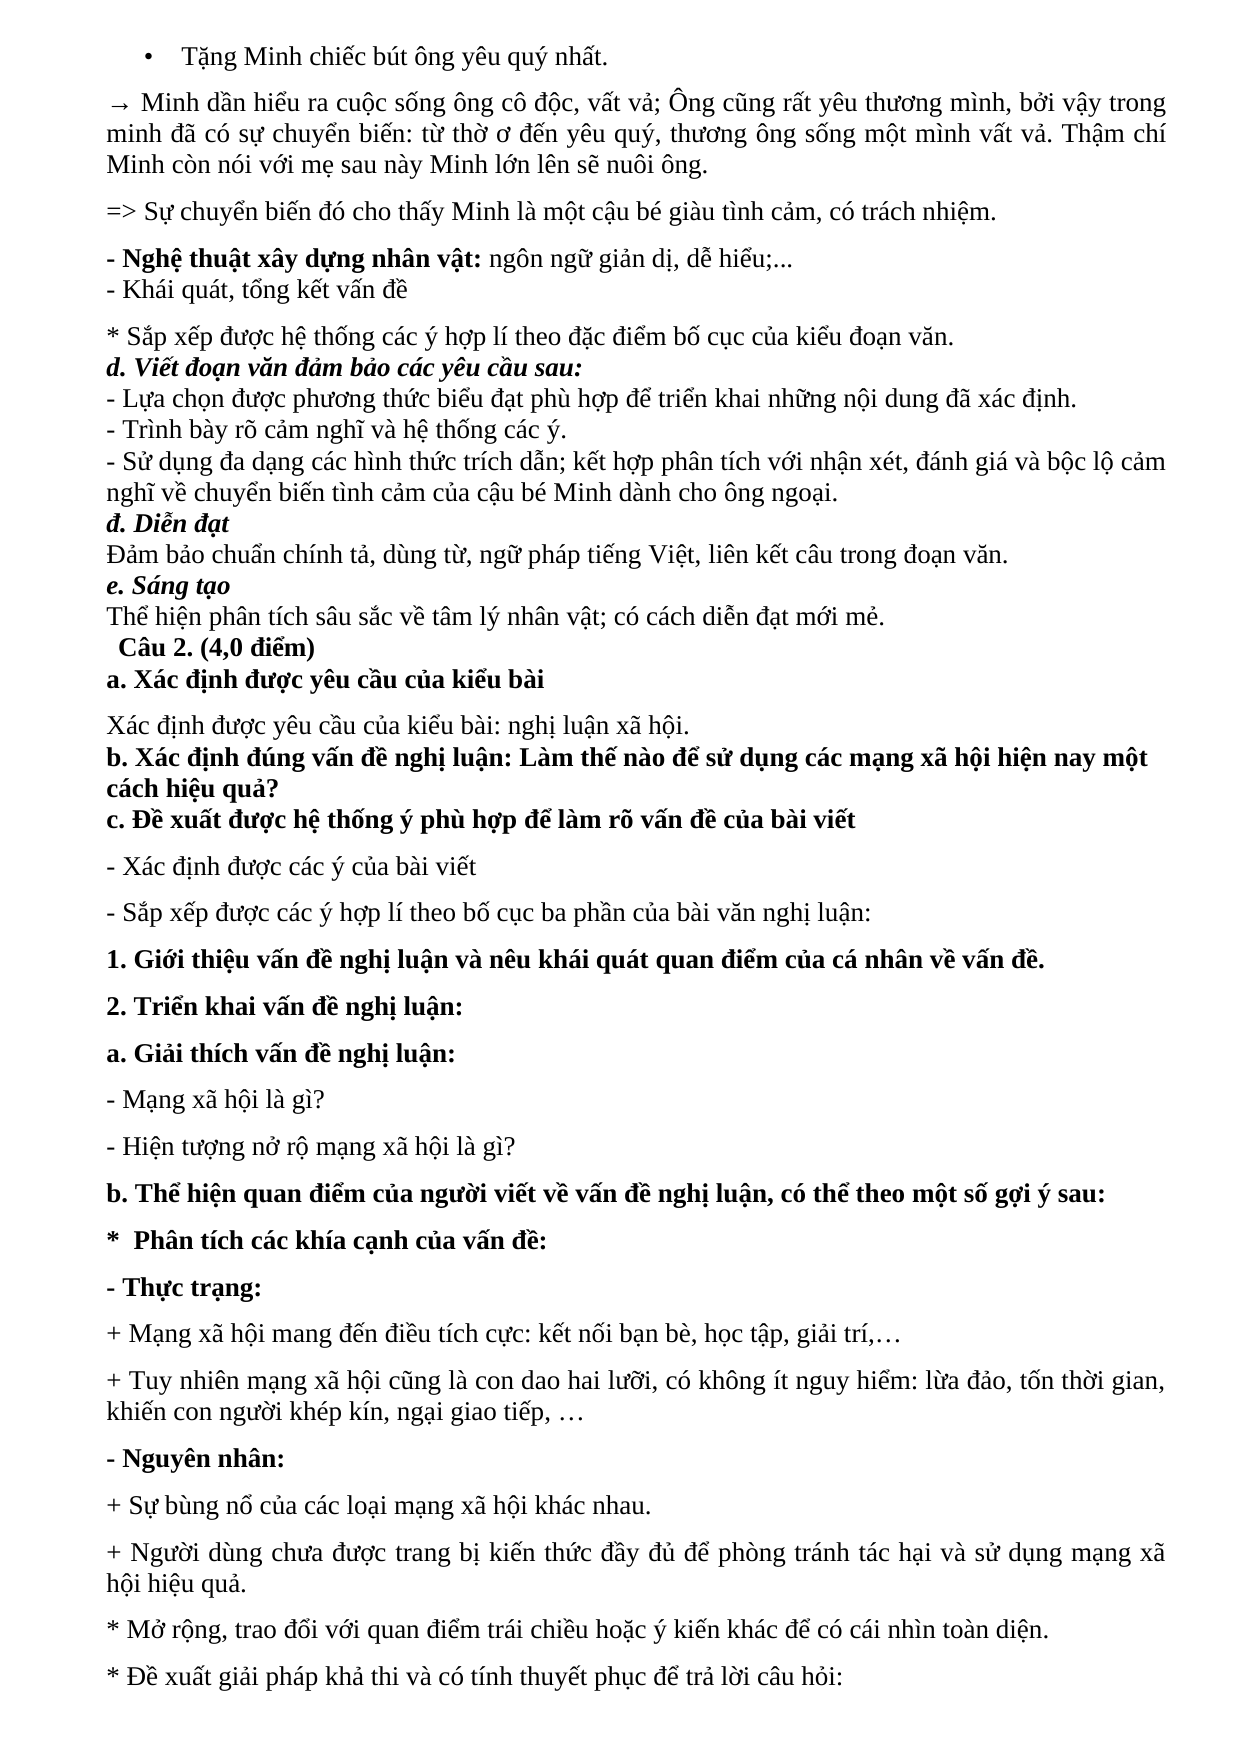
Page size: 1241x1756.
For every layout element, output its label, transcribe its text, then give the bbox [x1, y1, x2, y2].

text - Sắp xếp được các ý hợp lí theo bố cục ba phần của bài văn nghị luận: [106, 896, 1167, 928]
text - Thực trạng: [106, 1271, 1167, 1302]
text → Minh dần hiểu ra cuộc sống ông cô độc, vất vả; Ông cũng rất yêu thương mình, bởi vậy trong minh đã có sự chuyển biến: từ thờ ơ đến yêu quý, thương ông sống một mình vất vả. Thậm chí Minh còn nói với mẹ sau này Minh lớn lên sẽ nuôi ông. [106, 86, 1167, 180]
text * Đề xuất giải pháp khả thi và có tính thuyết phục để trả lời câu hỏi: [106, 1660, 1167, 1691]
text Đảm bảo chuẩn chính tả, dùng từ, ngữ pháp tiếng Việt, liên kết câu trong đoạn văn. [106, 538, 1167, 569]
text + Mạng xã hội mang đến điều tích cực: kết nối bạn bè, học tập, giải trí,… [106, 1317, 1167, 1348]
text a. Giải thích vấn đề nghị luận: [106, 1037, 1167, 1068]
text c. Đề xuất được hệ thống ý phù hợp để làm rõ vấn đề của bài viết [106, 803, 1167, 834]
text - Nguyên nhân: [106, 1442, 1167, 1473]
text - Trình bày rõ cảm nghĩ và hệ thống các ý. [106, 413, 1167, 445]
text a. Xác định được yêu cầu của kiểu bài [106, 663, 1167, 694]
text e. Sáng tạo [106, 569, 1167, 600]
text - Khái quát, tổng kết vấn đề [106, 273, 1167, 304]
text * Mở rộng, trao đổi với quan điểm trái chiều hoặc ý kiến khác để có cái nhìn toàn diện. [106, 1613, 1167, 1645]
text - Mạng xã hội là gì? [106, 1083, 1167, 1115]
text b. Xác định đúng vấn đề nghị luận: Làm thế nào để sử dụng các mạng xã hội hiện nay một cách hiệu quả? [106, 741, 1167, 803]
text 1. Giới thiệu vấn đề nghị luận và nêu khái quát quan điểm của cá nhân về vấn đề. [106, 943, 1167, 974]
text - Lựa chọn được phương thức biểu đạt phù hợp để triển khai những nội dung đã xác định. [106, 382, 1167, 413]
text * Phân tích các khía cạnh của vấn đề: [106, 1224, 1167, 1255]
text - Hiện tượng nở rộ mạng xã hội là gì? [106, 1130, 1167, 1161]
list Tặng Minh chiếc bút ông yêu quý nhất. [144, 39, 1167, 71]
text đ. Diễn đạt [106, 507, 1167, 538]
text * Sắp xếp được hệ thống các ý hợp lí theo đặc điểm bố cục của kiểu đoạn văn. [106, 320, 1167, 351]
text d. Viết đoạn văn đảm bảo các yêu cầu sau: [106, 351, 1167, 382]
text b. Thể hiện quan điểm của người viết về vấn đề nghị luận, có thể theo một số gợi ý sau: [106, 1177, 1167, 1208]
subtitle Câu 2. (4,0 điểm) [118, 632, 1167, 663]
text + Tuy nhiên mạng xã hội cũng là con dao hai lưỡi, có không ít nguy hiểm: lừa đảo, tốn thời gian, khiến con người khép kín, ngại giao tiếp, … [106, 1364, 1167, 1426]
text + Sự bùng nổ của các loại mạng xã hội khác nhau. [106, 1489, 1167, 1520]
text 2. Triển khai vấn đề nghị luận: [106, 990, 1167, 1021]
text - Nghệ thuật xây dựng nhân vật: ngôn ngữ giản dị, dễ hiểu;... [106, 242, 1167, 273]
text - Xác định được các ý của bài viết [106, 850, 1167, 881]
text Xác định được yêu cầu của kiểu bài: nghị luận xã hội. [106, 709, 1167, 741]
text => Sự chuyển biến đó cho thấy Minh là một cậu bé giàu tình cảm, có trách nhiệm. [106, 195, 1167, 227]
text Thể hiện phân tích sâu sắc về tâm lý nhân vật; có cách diễn đạt mới mẻ. [106, 600, 1167, 632]
text + Người dùng chưa được trang bị kiến thức đầy đủ để phòng tránh tác hại và sử dụng mạng xã hội hiệu quả. [106, 1536, 1167, 1598]
text - Sử dụng đa dạng các hình thức trích dẫn; kết hợp phân tích với nhận xét, đánh giá và bộc lộ cảm nghĩ về chuyển biến tình cảm của cậu bé Minh dành cho ông ngoại. [106, 445, 1167, 507]
